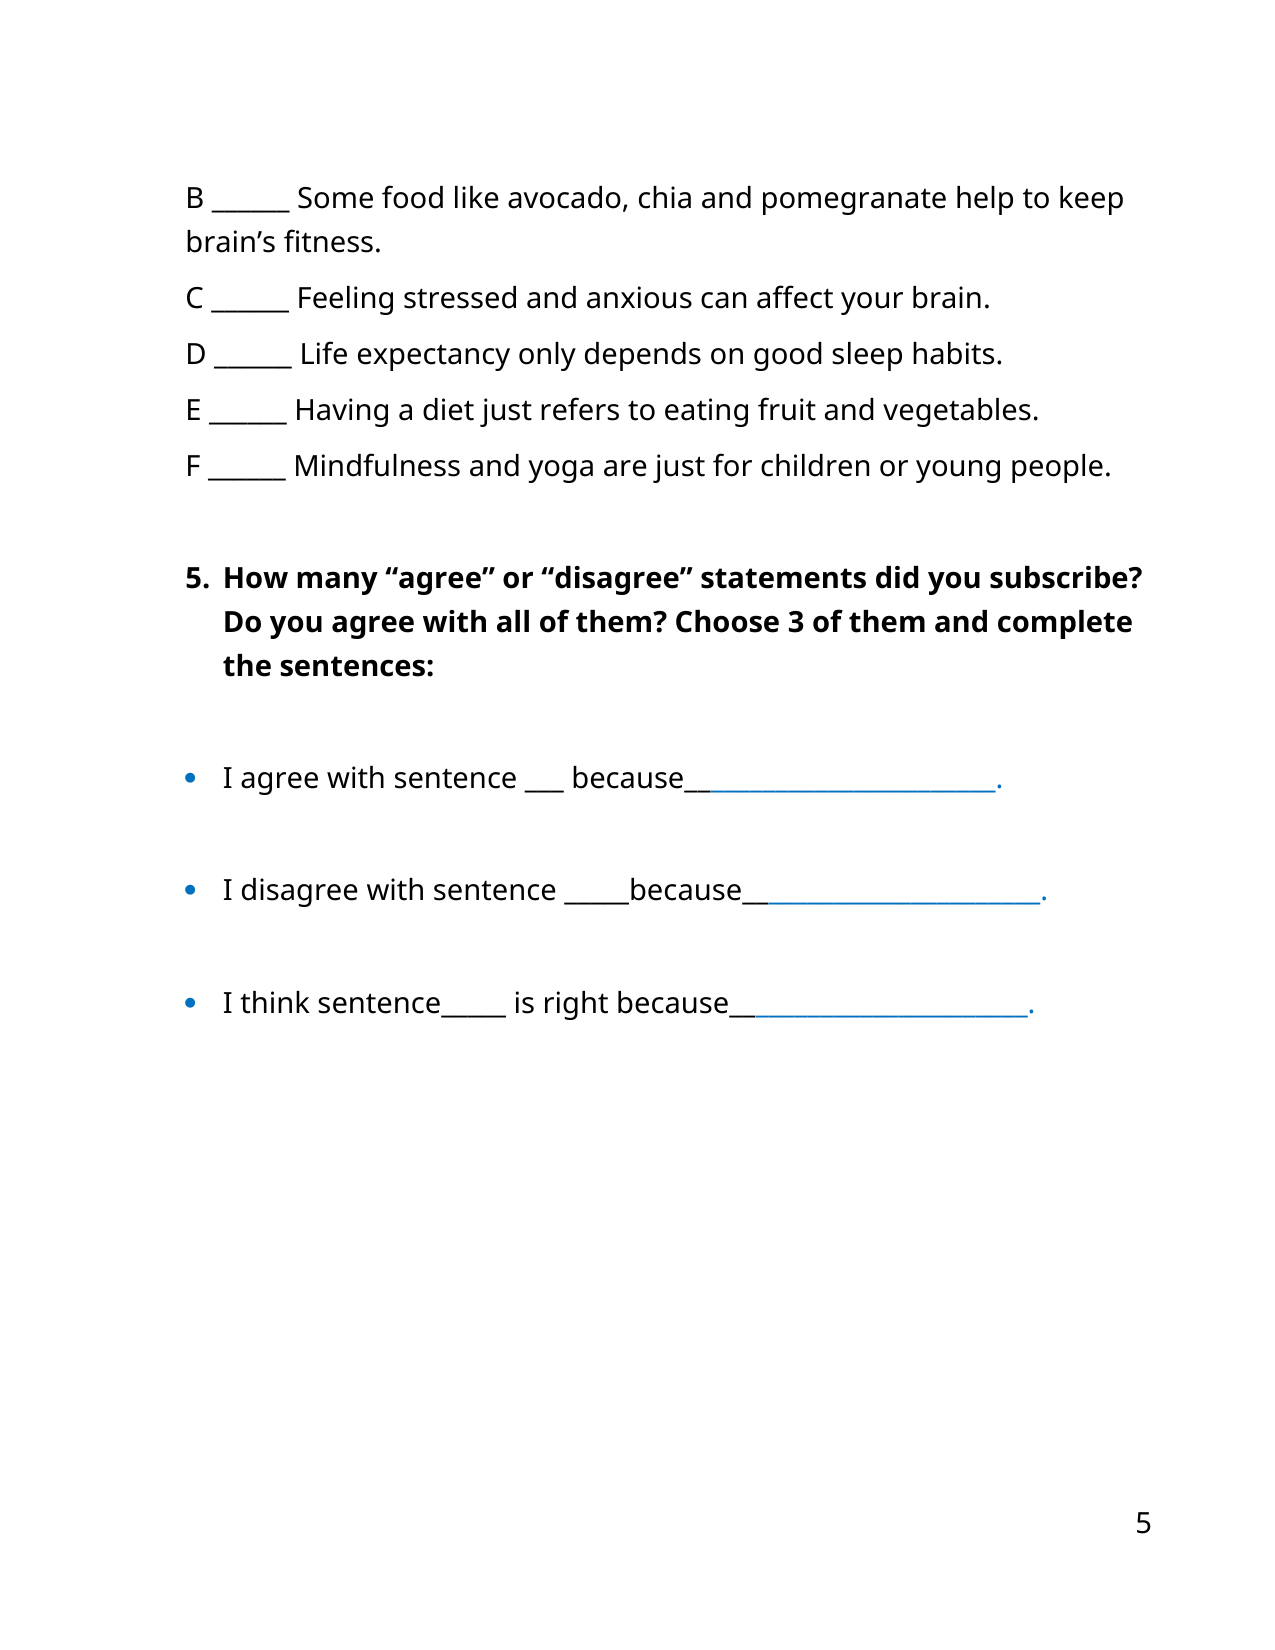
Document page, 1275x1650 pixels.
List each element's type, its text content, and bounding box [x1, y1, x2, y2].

list How many “agree” or “disagree” statements did you subscribe? Do you agree with all of them? Choose 3 of them and complete the sentences: [185, 558, 1152, 685]
text C ______ Feeling stressed and anxious can affect your brain. [185, 277, 1152, 317]
text E ______ Having a diet just refers to eating fruit and vegetables. [185, 389, 1152, 429]
list I disagree with sentence _____because_______________________. [185, 870, 1152, 909]
text D ______ Life expectancy only depends on good sleep habits. [185, 333, 1152, 373]
list I think sentence_____ is right because_______________________. [185, 982, 1152, 1022]
text B ______ Some food like avocado, chia and pomegranate help to keep brain’s fitness. [185, 177, 1152, 261]
text F ______ Mindfulness and yoga are just for children or young people. [185, 446, 1152, 485]
list I agree with sentence ___ because________________________. [185, 757, 1152, 797]
